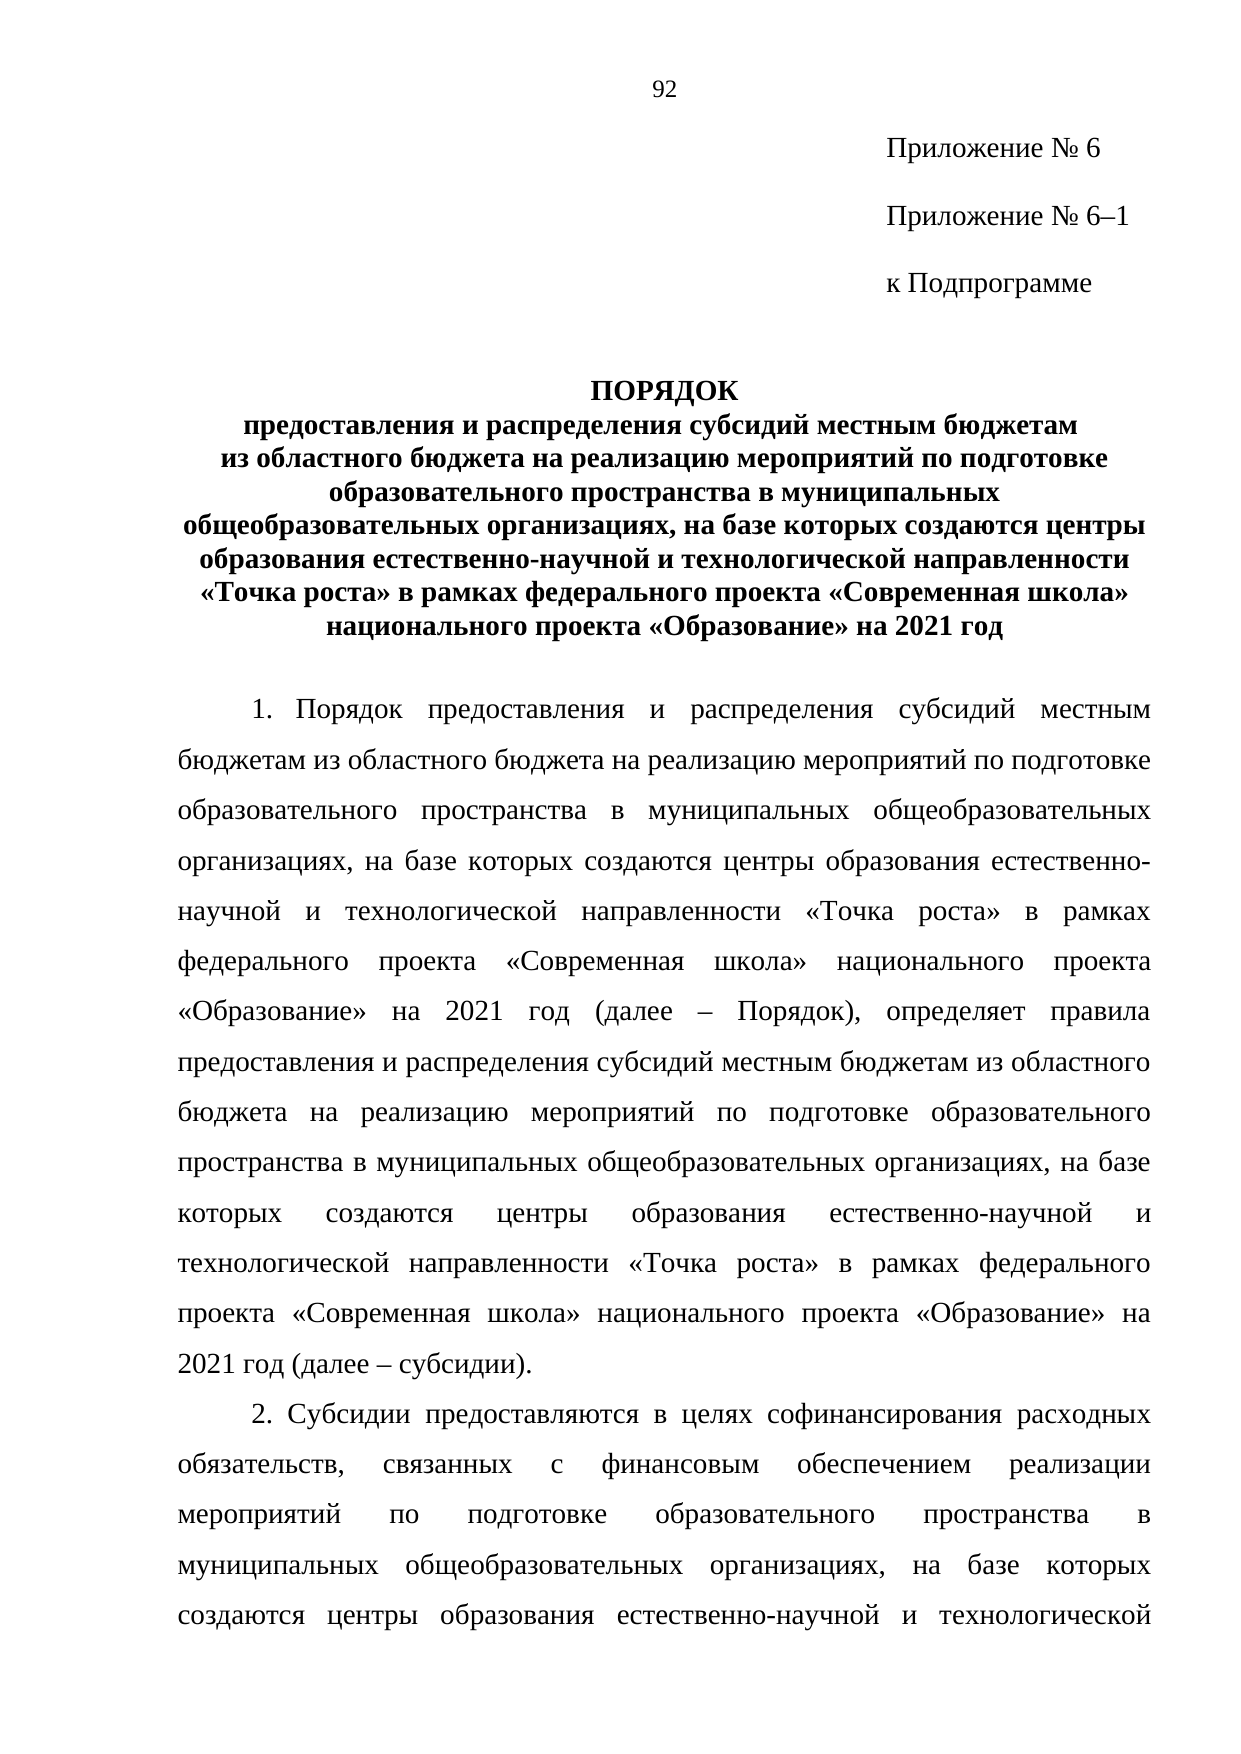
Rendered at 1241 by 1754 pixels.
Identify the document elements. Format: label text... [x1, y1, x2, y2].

text ПОРЯДОК [177, 373, 1152, 407]
title к Подпрограмме [886, 265, 1152, 298]
title Приложение № 6 [886, 131, 1152, 164]
list Порядок предоставления и распределения субсидий местным бюджетам из областного бюджета на реализацию мероприятий по подготовке образовательного пространства в муниципальных общеобразовательных организациях, на базе которых создаются центры образования естественно-научной и технологической направленности «Точка роста» в рамках федерального проекта «Современная школа» национального проекта «Образование» на 2021 год (далее – Порядок), определяет правила предоставления и распределения субсидий местным бюджетам из областного бюджета на реализацию мероприятий по подготовке образовательного пространства в муниципальных общеобразовательных организациях, на базе которых создаются центры образования естественно-научной и технологической направленности «Точка роста» в рамках федерального проекта «Современная школа» национального проекта «Образование» на 2021 год (далее – субсидии). [177, 692, 1152, 1379]
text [177, 1396, 1152, 1631]
title Приложение № 6–1 [886, 198, 1152, 231]
text предоставления и распределения субсидий местным бюджетам из областного бюджета на реализацию мероприятий по подготовке образовательного пространства в муниципальных общеобразовательных организациях, на базе которых создаются центры образования естественно-научной и технологической направленности «Точка роста» в рамках федерального проекта «Современная школа» национального проекта «Образование» на 2021 год [177, 407, 1152, 642]
